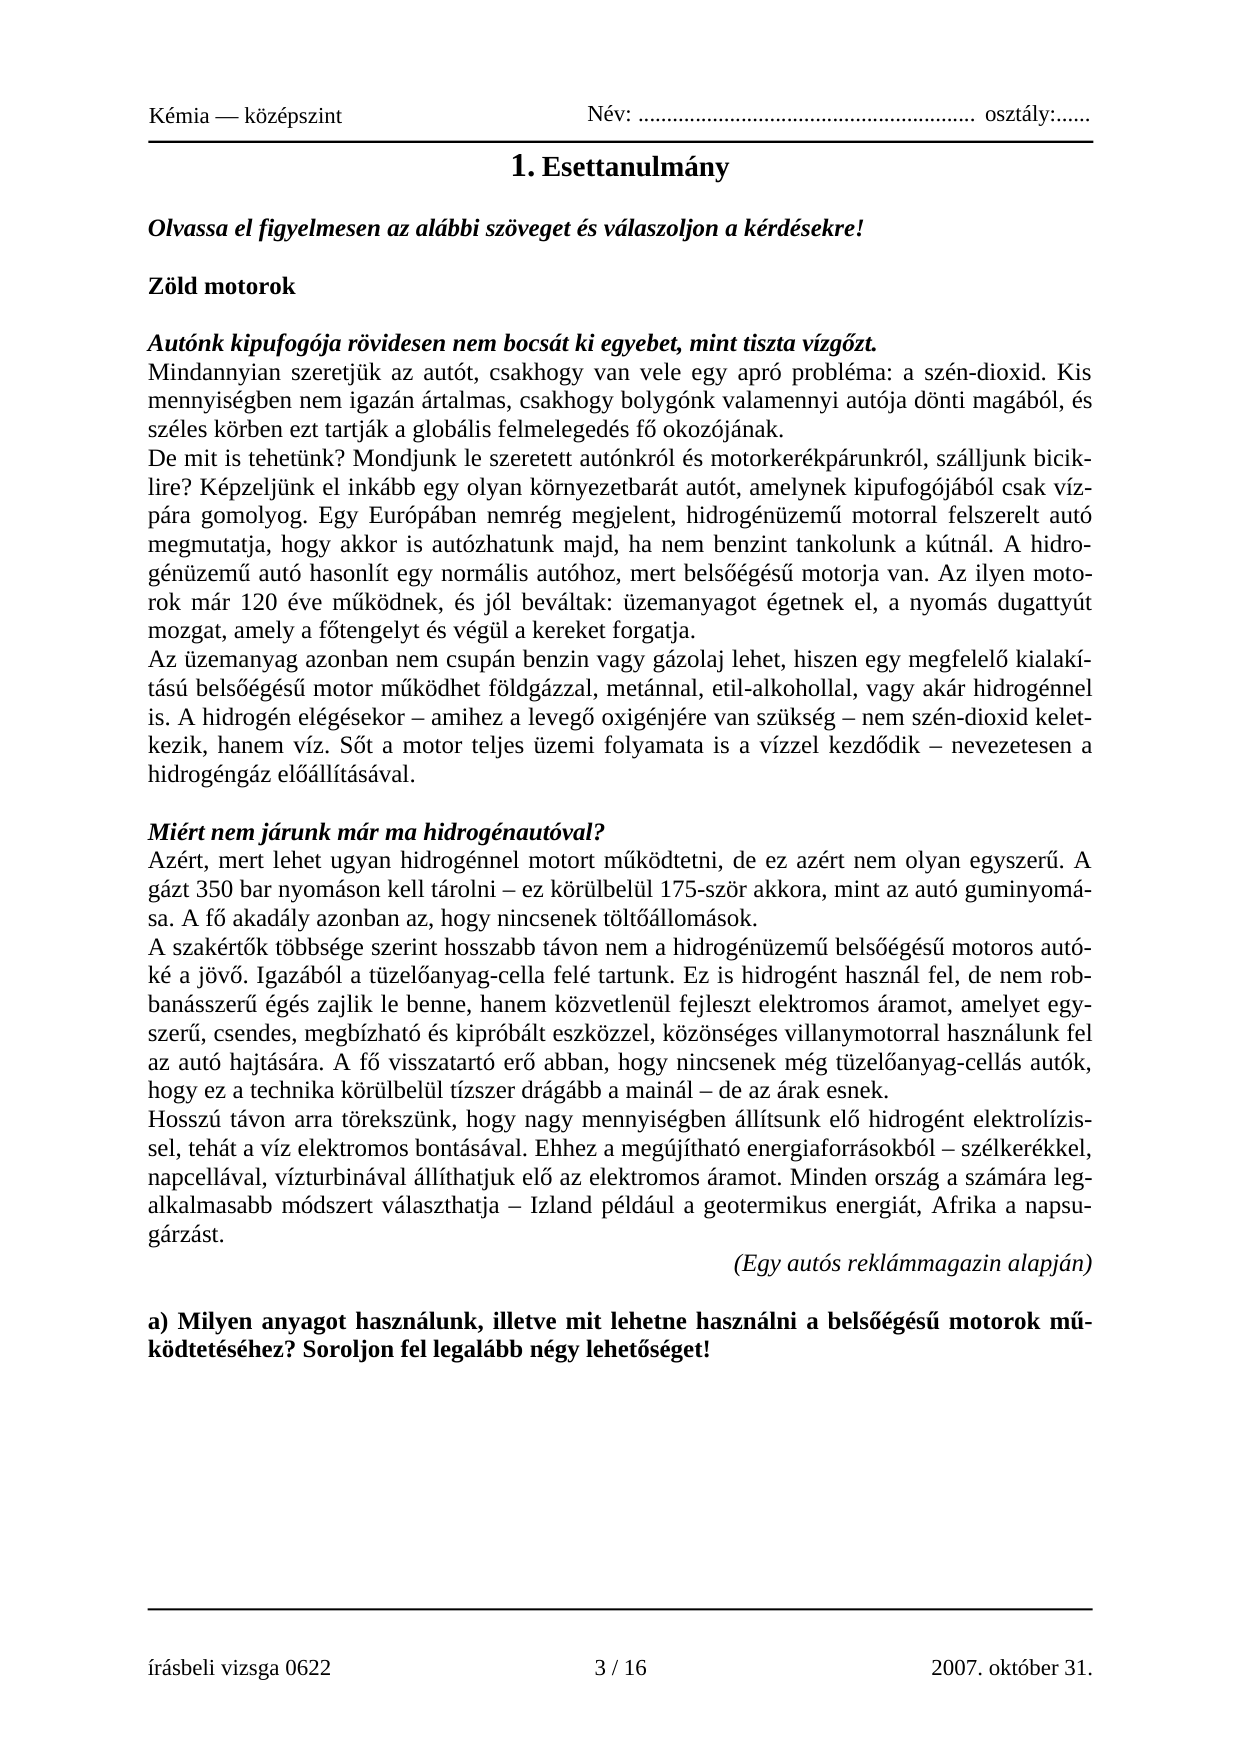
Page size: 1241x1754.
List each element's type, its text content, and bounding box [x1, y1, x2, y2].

text Az üzemanyag azonban nem csupán benzin vagy gázolaj lehet, hiszen egy megfelelő kialakí- tású belsőégésű motor működhet földgázzal, metánnal, etil-alkohollal, vagy akár hidrogénnel is. A hidrogén elégésekor – amihez a levegő oxigénjére van szükség – nem szén-dioxid kelet- kezik, hanem víz. Sőt a motor teljes üzemi folyamata is a vízzel kezdődik – nevezetesen a hidrogéngáz előállításával. [148, 644, 1093, 788]
subtitle Esettanulmány [510, 146, 1105, 184]
text (Egy autós reklámmagazin alapján) [733, 1248, 1105, 1277]
text Zöld motorok [148, 271, 1105, 299]
text Miért nem járunk már ma hidrogénautóval? [148, 817, 1105, 846]
text Mindannyian szeretjük az autót, csakhogy van vele egy apró probléma: a szén-dioxid. Kis mennyiségben nem igazán ártalmas, csakhogy bolygónk valamennyi autója dönti magából, és széles körben ezt tartják a globális felmelegedés fő okozójának. [148, 357, 1093, 443]
text De mit is tehetünk? Mondjunk le szeretett autónkról és motorkerékpárunkról, szálljunk bicik- lire? Képzeljünk el inkább egy olyan környezetbarát autót, amelynek kipufogójából csak víz- pára gomolyog. Egy Európában nemrég megjelent, hidrogénüzemű motorral felszerelt autó megmutatja, hogy akkor is autózhatunk majd, ha nem benzint tankolunk a kútnál. A hidro- génüzemű autó hasonlít egy normális autóhoz, mert belsőégésű motorja van. Az ilyen moto- rok már 120 éve működnek, és jól beváltak: üzemanyagot égetnek el, a nyomás dugattyút mozgat, amely a főtengelyt és végül a kereket forgatja. [148, 443, 1093, 644]
text Olvassa el figyelmesen az alábbi szöveget és válaszoljon a kérdésekre! [148, 213, 1105, 242]
text A szakértők többsége szerint hosszabb távon nem a hidrogénüzemű belsőégésű motoros autó- ké a jövő. Igazából a tüzelőanyag-cella felé tartunk. Ez is hidrogént használ fel, de nem rob- banásszerű égés zajlik le benne, hanem közvetlenül fejleszt elektromos áramot, amelyet egy- szerű, csendes, megbízható és kipróbált eszközzel, közönséges villanymotorral használunk fel az autó hajtására. A fő visszatartó erő abban, hogy nincsenek még tüzelőanyag-cellás autók, hogy ez a technika körülbelül tízszer drágább a mainál – de az árak esnek. [148, 932, 1093, 1104]
text Azért, mert lehet ugyan hidrogénnel motort működtetni, de ez azért nem olyan egyszerű. A gázt 350 bar nyomáson kell tárolni – ez körülbelül 175-ször akkora, mint az autó guminyomá- sa. A fő akadály azonban az, hogy nincsenek töltőállomások. [148, 846, 1093, 932]
subtitle Milyen anyagot használunk, illetve mit lehetne használni a belsőégésű motorok mű- ködtetéséhez? Soroljon fel legalább négy lehetőséget! [148, 1306, 1093, 1363]
text Hosszú távon arra törekszünk, hogy nagy mennyiségben állítsunk elő hidrogént elektrolízis- sel, tehát a víz elektromos bontásával. Ehhez a megújítható energiaforrásokból – szélkerékkel, napcellával, vízturbinával állíthatjuk elő az elektromos áramot. Minden ország a számára leg- alkalmasabb módszert választhatja – Izland például a geotermikus energiát, Afrika a napsu- gárzást. [148, 1104, 1093, 1248]
text Autónk kipufogója rövidesen nem bocsát ki egyebet, mint tiszta vízgőzt. [148, 328, 1105, 357]
